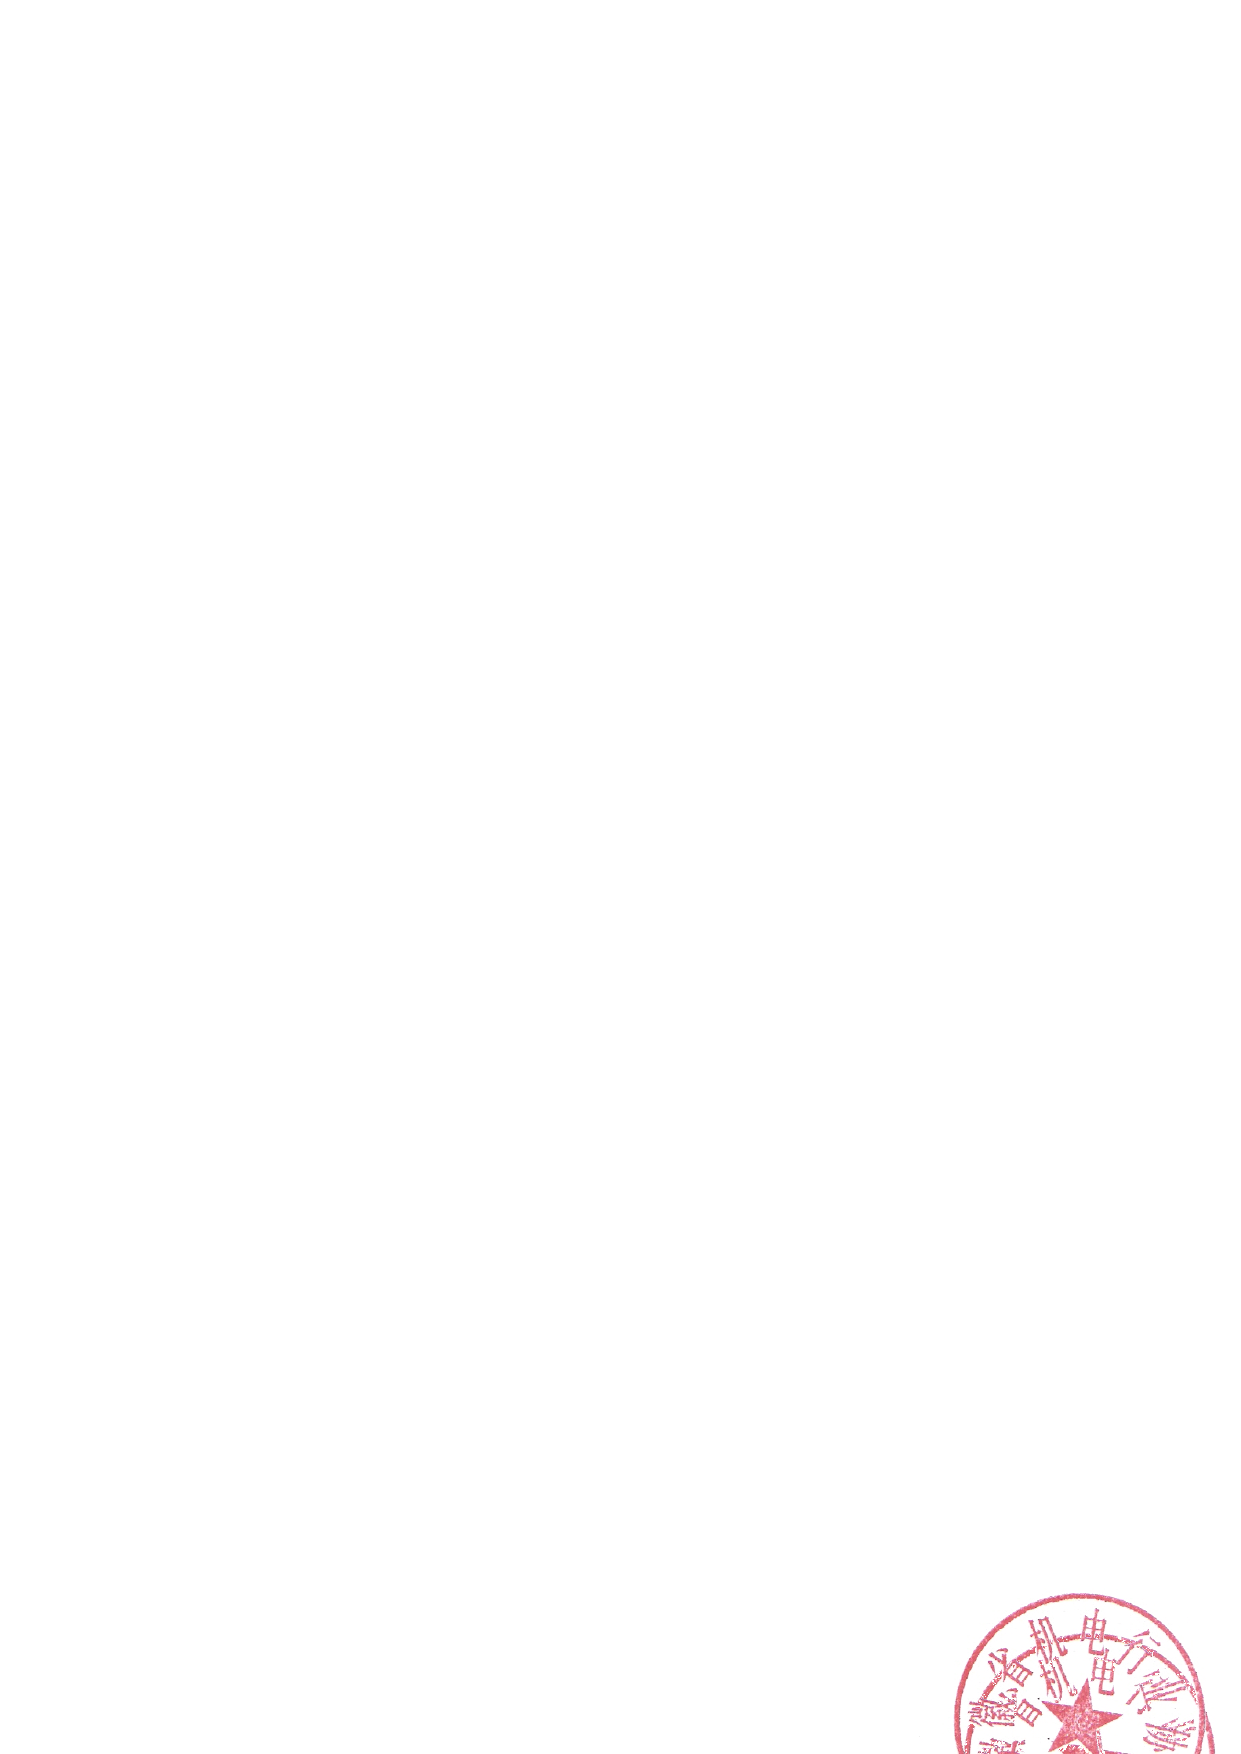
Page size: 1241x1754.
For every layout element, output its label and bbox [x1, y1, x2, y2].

picture [918, 1588, 1237, 1754]
